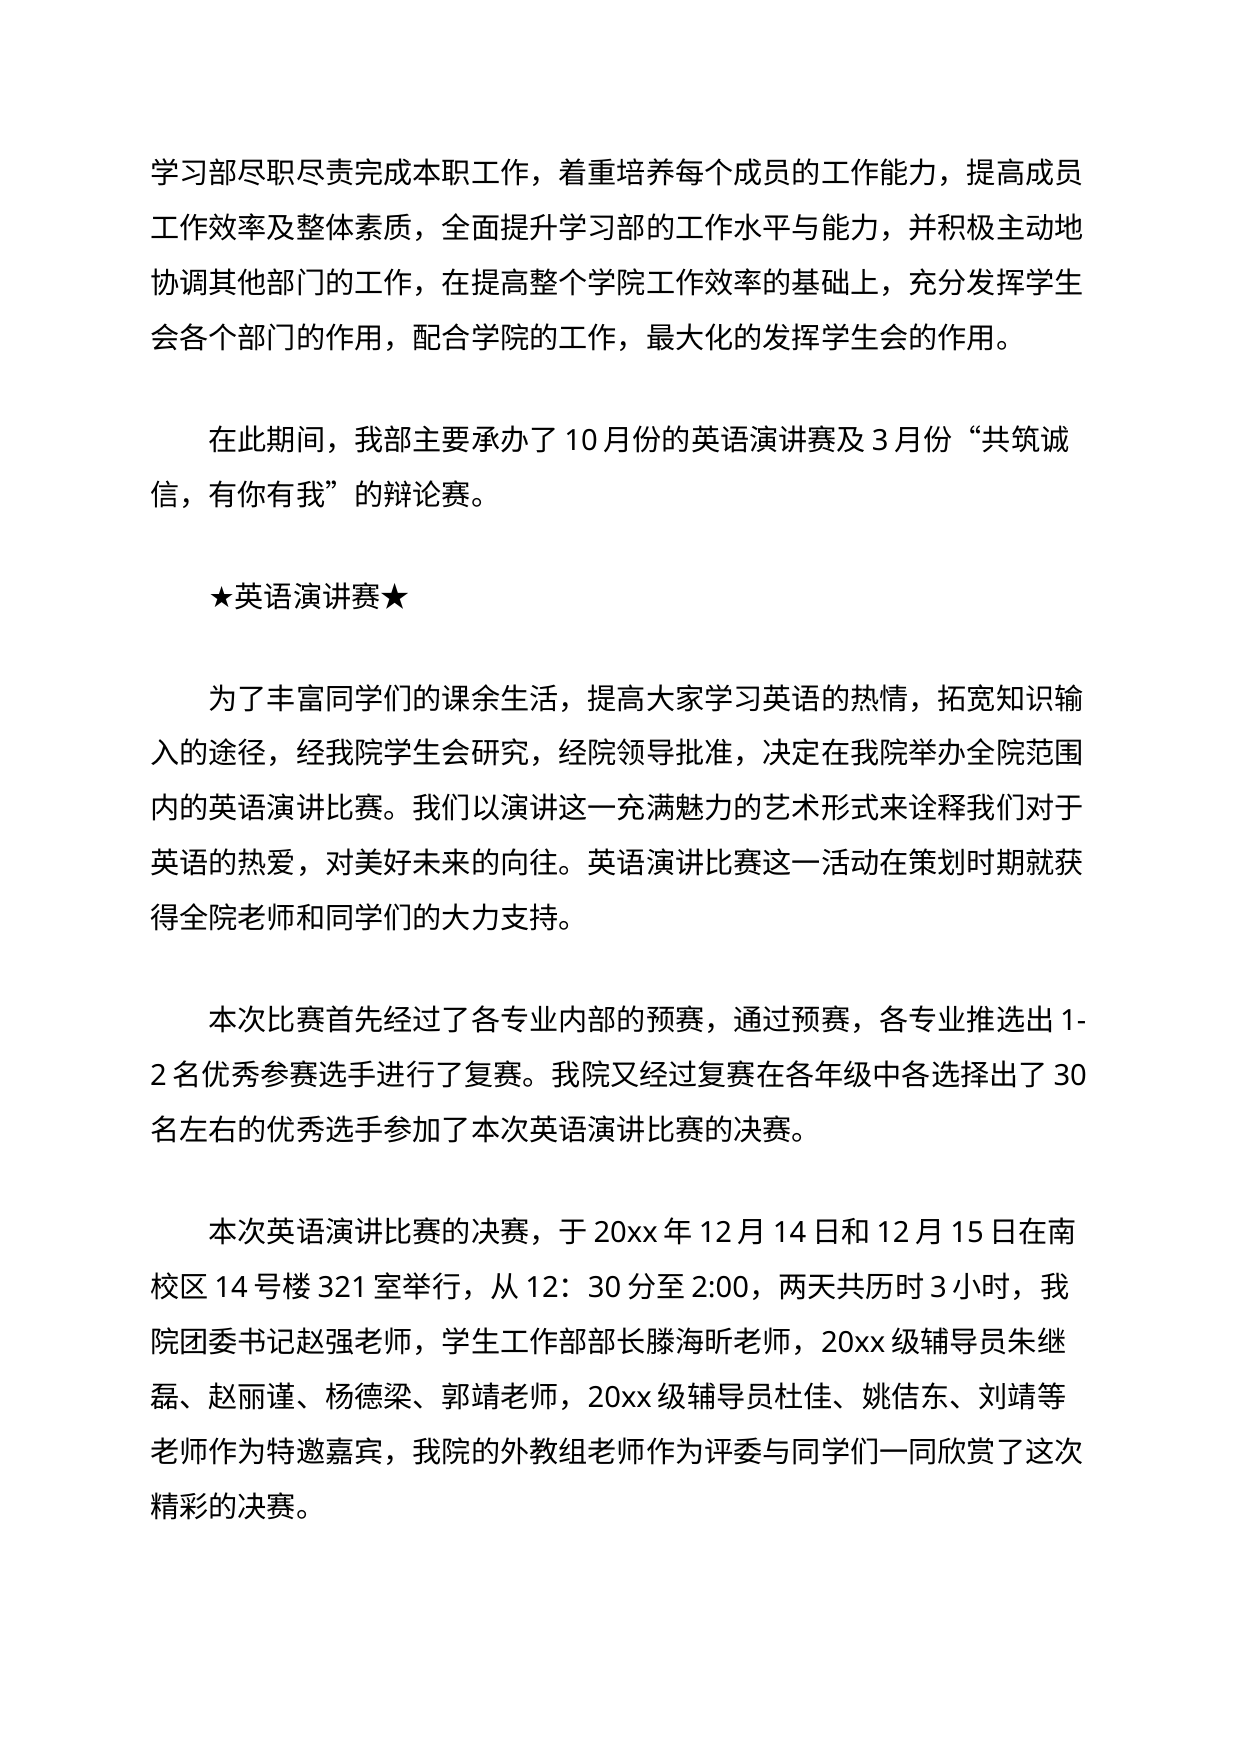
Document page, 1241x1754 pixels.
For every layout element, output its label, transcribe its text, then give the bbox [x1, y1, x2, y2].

text 在此期间，我部主要承办了10月份的英语演讲赛及3月份“共筑诚信，有你有我”的辩论赛。 [150, 416, 1090, 514]
text ★英语演讲赛★ [150, 573, 1090, 616]
text 本次比赛首先经过了各专业内部的预赛，通过预赛，各专业推选出1-2名优秀参赛选手进行了复赛。我院又经过复赛在各年级中各选择出了30名左右的优秀选手参加了本次英语演讲比赛的决赛。 [150, 997, 1090, 1149]
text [150, 150, 1090, 357]
text 本次英语演讲比赛的决赛，于20xx年12月14日和12月15日在南校区14号楼321室举行，从12：30分至2:00，两天共历时3小时，我院团委书记赵强老师，学生工作部部长滕海昕老师，20xx级辅导员朱继磊、赵丽谨、杨德梁、郭靖老师，20xx级辅导员杜佳、姚佶东、刘靖等老师作为特邀嘉宾，我院的外教组老师作为评委与同学们一同欣赏了这次精彩的决赛。 [150, 1208, 1090, 1526]
text 为了丰富同学们的课余生活，提高大家学习英语的热情，拓宽知识输入的途径，经我院学生会研究，经院领导批准，决定在我院举办全院范围内的英语演讲比赛。我们以演讲这一充满魅力的艺术形式来诠释我们对于英语的热爱，对美好未来的向往。英语演讲比赛这一活动在策划时期就获得全院老师和同学们的大力支持。 [150, 675, 1090, 937]
